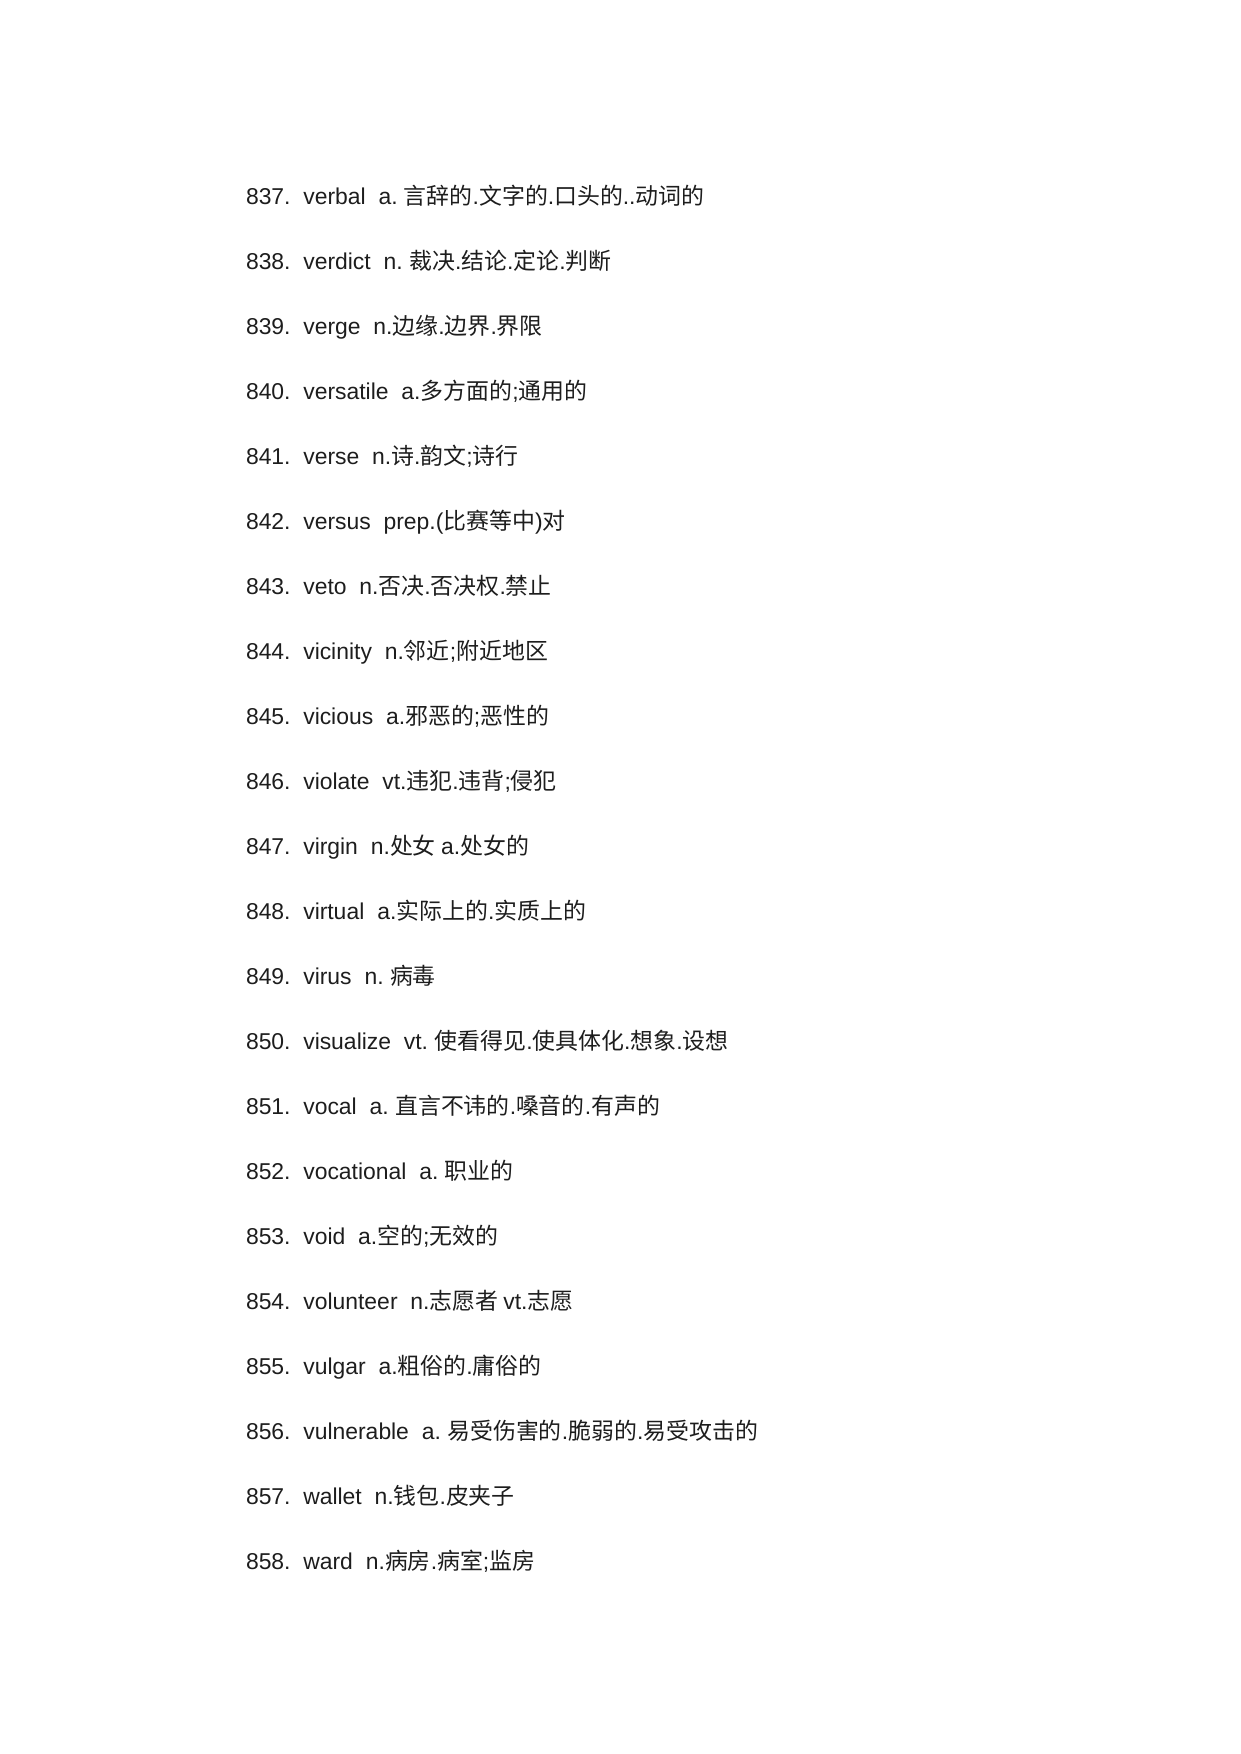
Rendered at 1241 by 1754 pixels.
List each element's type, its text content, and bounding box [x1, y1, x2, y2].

text 843. veto n.否决.否决权.禁止 [187, 552, 1053, 617]
text 846. violate vt.违犯.违背;侵犯 [187, 747, 1053, 812]
text 848. virtual a.实际上的.实质上的 [187, 877, 1053, 942]
text 856. vulnerable a. 易受伤害的.脆弱的.易受攻击的 [187, 1397, 1053, 1462]
text 842. versus prep.(比赛等中)对 [187, 487, 1053, 552]
text 841. verse n.诗.韵文;诗行 [187, 422, 1053, 487]
text 837. verbal a. 言辞的.文字的.口头的..动词的 [187, 162, 1053, 227]
text 857. wallet n.钱包.皮夹子 [187, 1462, 1053, 1527]
text 840. versatile a.多方面的;通用的 [187, 357, 1053, 422]
text 839. verge n.边缘.边界.界限 [187, 292, 1053, 357]
text 838. verdict n. 裁决.结论.定论.判断 [187, 227, 1053, 292]
text 851. vocal a. 直言不讳的.嗓音的.有声的 [187, 1072, 1053, 1137]
text 854. volunteer n.志愿者 vt.志愿 [187, 1267, 1053, 1332]
text 853. void a.空的;无效的 [187, 1202, 1053, 1267]
text 858. ward n.病房.病室;监房 [187, 1527, 1053, 1592]
text 845. vicious a.邪恶的;恶性的 [187, 682, 1053, 747]
text 844. vicinity n.邻近;附近地区 [187, 617, 1053, 682]
text 849. virus n. 病毒 [187, 942, 1053, 1007]
text 852. vocational a. 职业的 [187, 1137, 1053, 1202]
text 855. vulgar a.粗俗的.庸俗的 [187, 1332, 1053, 1397]
text 847. virgin n.处女 a.处女的 [187, 812, 1053, 877]
text 850. visualize vt. 使看得见.使具体化.想象.设想 [187, 1007, 1053, 1072]
